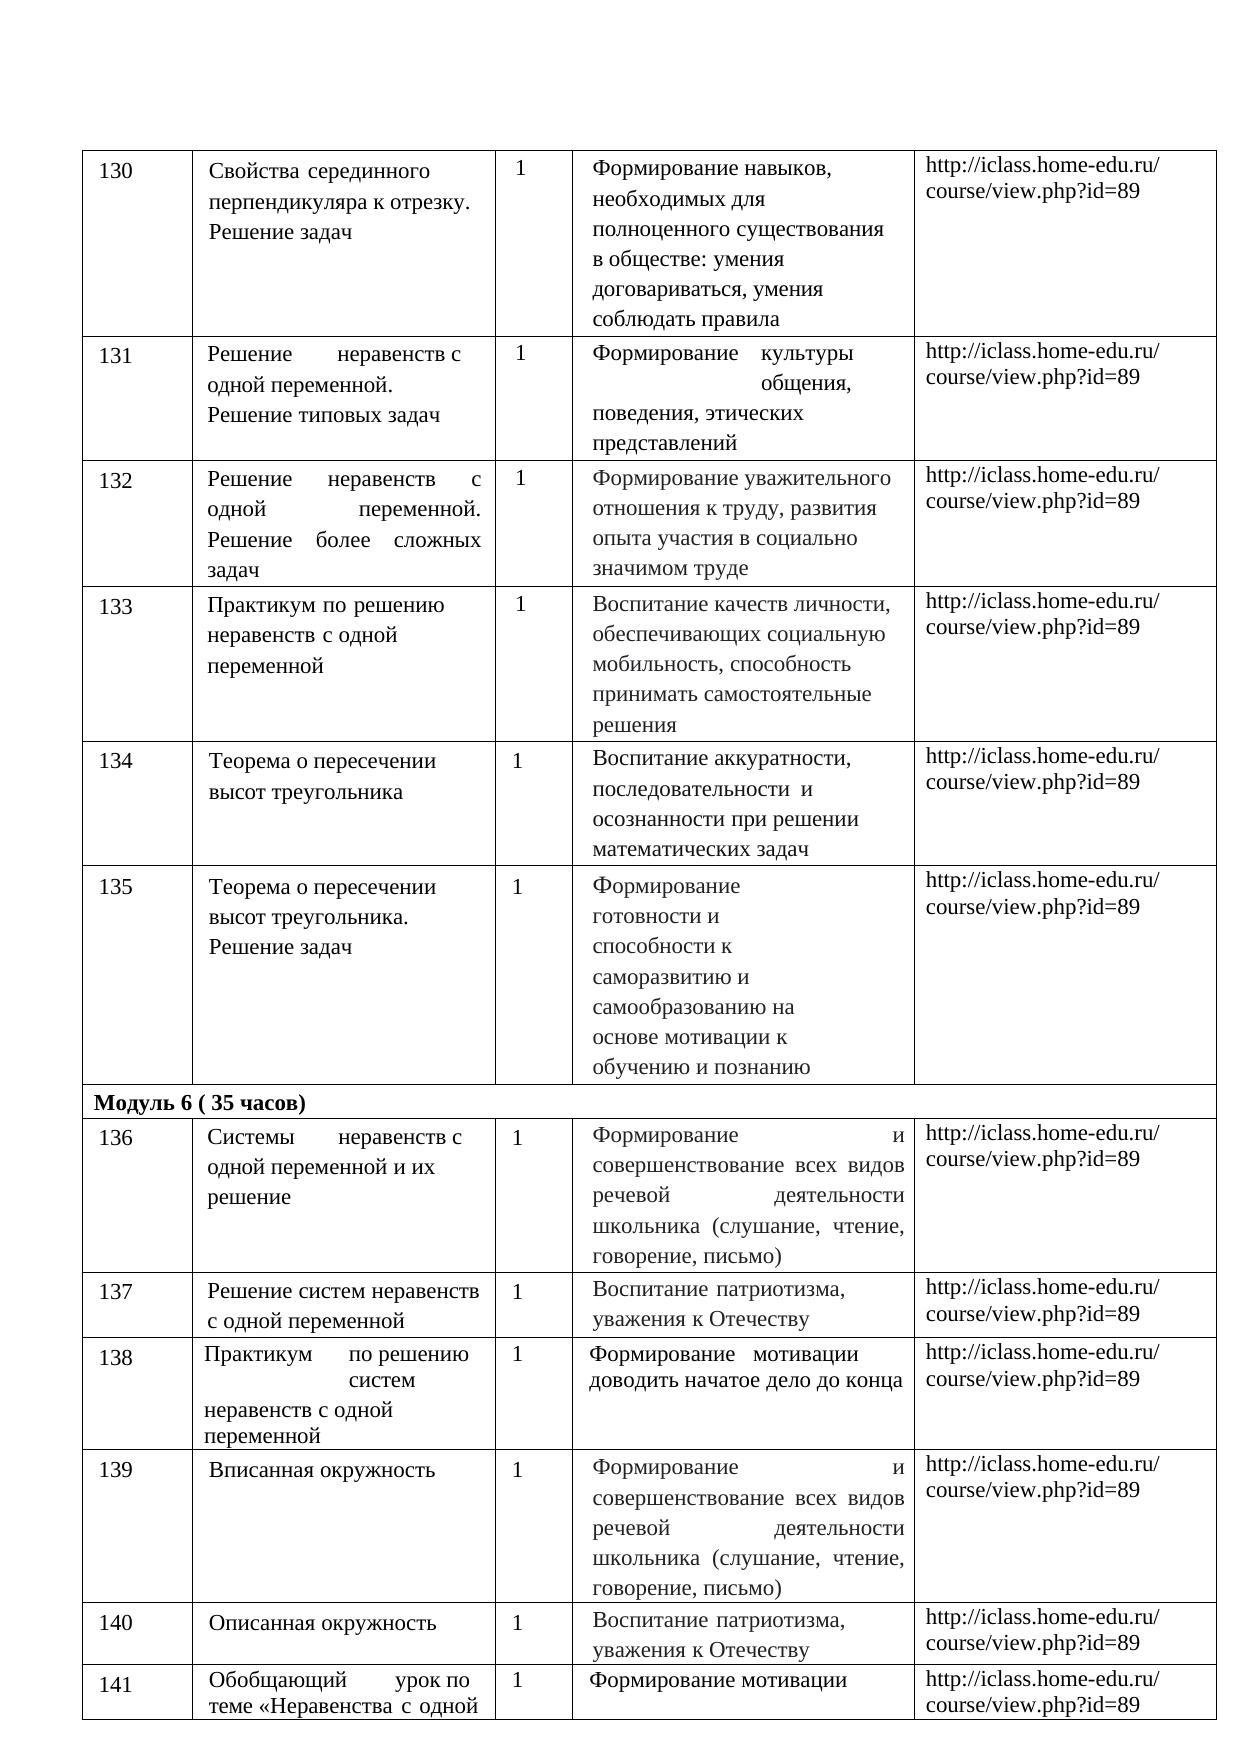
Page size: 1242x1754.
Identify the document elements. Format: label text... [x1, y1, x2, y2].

table_cell Вписанная окружность [193, 1450, 495, 1602]
table_cell 1 [496, 1665, 572, 1719]
table_cell Системы неравенств с одной переменной и их решение [193, 1119, 495, 1272]
table_cell 1 [496, 461, 572, 586]
table_cell Формирование и совершенствование всех видов речевой деятельности школьника (слушание, чтение, говорение, письмо) [573, 1119, 914, 1272]
table_cell http://iclass.home-edu.ru/course/view.php?id=89 [915, 1273, 1216, 1337]
table_cell 1 [496, 587, 572, 741]
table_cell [915, 151, 1216, 336]
table_cell 1 [496, 1603, 572, 1664]
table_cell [915, 1603, 1216, 1664]
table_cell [915, 1665, 1216, 1719]
table_cell http://iclass.home-edu.ru/course/view.php?id=89 [915, 587, 1216, 741]
table_cell Формирование уважительного отношения к труду, развития опыта участия в социально значимом труде [573, 461, 914, 586]
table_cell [915, 1450, 1216, 1602]
table_cell 132 [83, 461, 192, 586]
table_cell Теорема о пересечении высот треугольника [193, 742, 495, 865]
table_cell 130 [83, 151, 192, 336]
table_cell 135 [83, 866, 192, 1084]
table_cell Воспитание патриотизма, уважения к Отечеству [573, 1603, 914, 1664]
table_cell 134 [83, 742, 192, 865]
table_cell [193, 1665, 495, 1719]
table_cell Модуль 6 ( 35 часов) [83, 1085, 1216, 1118]
table_cell 1 [496, 742, 572, 865]
table_cell 138 [83, 1338, 192, 1449]
table_cell 140 [83, 1603, 192, 1664]
table_cell 137 [83, 1273, 192, 1337]
table_cell Решение неравенств с одной переменной. Решение более сложных задач [193, 461, 495, 586]
table_cell Решение неравенств с одной переменной. Решение типовых задач [193, 337, 495, 460]
table_cell Формирование навыков, необходимых для полноценного существования в обществе: умения договариваться, умения соблюдать правила [573, 151, 914, 336]
table_cell 1 [496, 1338, 572, 1449]
table_cell 139 [83, 1450, 192, 1602]
table_cell Формирование мотивации доводить начатое дело до конца [573, 1338, 914, 1449]
table_cell http://iclass.home-edu.ru/course/view.php?id=89 [915, 337, 1216, 460]
table_cell 1 [496, 1450, 572, 1602]
table_cell Формирование культуры общения, поведения, этических представлений [573, 337, 914, 460]
table_cell Воспитание качеств личности, обеспечивающих социальную мобильность, способность принимать самостоятельные решения [573, 587, 914, 741]
table_cell Теорема о пересечении высот треугольника. Решение задач [193, 866, 495, 1084]
table_cell 136 [83, 1119, 192, 1272]
table_cell http://iclass.home-edu.ru/course/view.php?id=89 [915, 1119, 1216, 1272]
table_cell Воспитание аккуратности, последовательности и осознанности при решении математических задач [573, 742, 914, 865]
table_cell Практикум по решению неравенств с одной переменной [193, 587, 495, 741]
table_cell Формирование готовности и способности к саморазвитию и самообразованию на основе мотивации к обучению и познанию [573, 866, 914, 1084]
table_cell Решение систем неравенств с одной переменной [193, 1273, 495, 1337]
table_cell 133 [83, 587, 192, 741]
table_cell 1 [496, 1119, 572, 1272]
table_cell 1 [496, 151, 572, 336]
table_cell http://iclass.home-edu.ru/course/view.php?id=89 [915, 461, 1216, 586]
table_cell 141 [83, 1665, 192, 1719]
table_cell Практикум по решению систем неравенств с одной переменной [193, 1338, 495, 1449]
table_cell Формирование и совершенствование всех видов речевой деятельности школьника (слушание, чтение, говорение, письмо) [573, 1450, 914, 1602]
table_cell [573, 1665, 914, 1719]
table_cell http://iclass.home-edu.ru/course/view.php?id=89 [915, 742, 1216, 865]
table_cell http://iclass.home-edu.ru/course/view.php?id=89 [915, 866, 1216, 1084]
table_cell 131 [83, 337, 192, 460]
table_cell Воспитание патриотизма, уважения к Отечеству [573, 1273, 914, 1337]
table_cell 1 [496, 337, 572, 460]
table_cell Свойства серединного перпендикуляра к отрезку. Решение задач [193, 151, 495, 336]
table_cell 1 [496, 1273, 572, 1337]
table_cell http://iclass.home-edu.ru/course/view.php?id=89 [915, 1338, 1216, 1449]
table_cell Описанная окружность [193, 1603, 495, 1664]
table_cell 1 [496, 866, 572, 1084]
